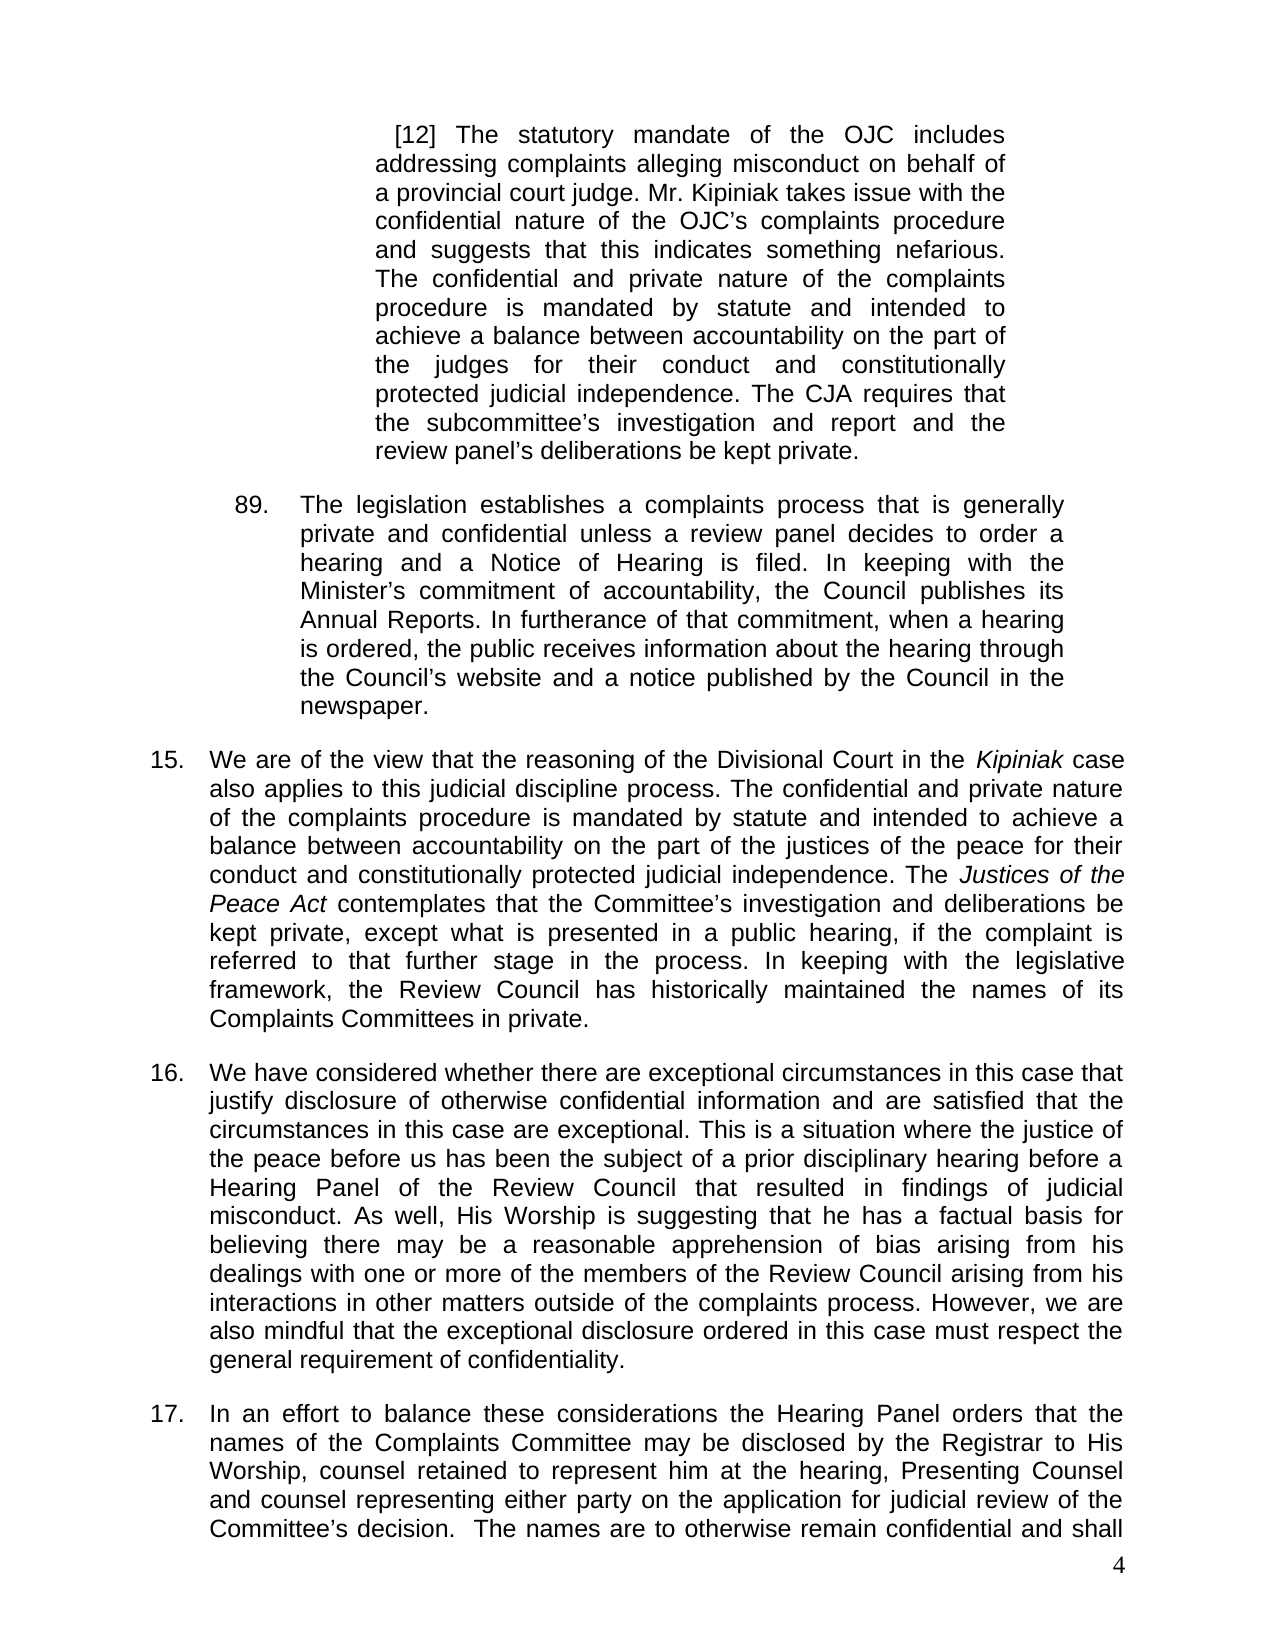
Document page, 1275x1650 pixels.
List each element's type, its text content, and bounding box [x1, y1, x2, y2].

list We have considered whether there are exceptional circumstances in this case that justify disclosure of otherwise confidential information and are satisfied that the circumstances in this case are exceptional. This is a situation where the justice of the peace before us has been the subject of a prior disciplinary hearing before a Hearing Panel of the Review Council that resulted in findings of judicial misconduct. As well, His Worship is suggesting that he has a factual basis for believing there may be a reasonable apprehension of bias arising from his dealings with one or more of the members of the Review Council arising from his interactions in other matters outside of the complaints process. However, we are also mindful that the exceptional disclosure ordered in this case must respect the general requirement of confidentiality. [150, 1057, 1125, 1374]
list We are of the view that the reasoning of the Divisional Court in the Kipiniak case also applies to this judicial discipline process. The confidential and private nature of the complaints procedure is mandated by statute and intended to achieve a balance between accountability on the part of the justices of the peace for their conduct and constitutionally protected judicial independence. The Justices of the Peace Act contemplates that the Committee’s investigation and deliberations be kept private, except what is presented in a public hearing, if the complaint is referred to that further stage in the process. In keeping with the legislative framework, the Review Council has historically maintained the names of its Complaints Committees in private. [150, 745, 1125, 1032]
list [150, 1399, 1125, 1542]
text [12] The statutory mandate of the OJC includes addressing complaints alleging misconduct on behalf of a provincial court judge. Mr. Kipiniak takes issue with the confidential nature of the OJC’s complaints procedure and suggests that this indicates something nefarious. The confidential and private nature of the complaints procedure is mandated by statute and intended to achieve a balance between accountability on the part of the judges for their conduct and constitutionally protected judicial independence. The CJA requires that the subcommittee’s investigation and report and the review panel’s deliberations be kept private. [375, 120, 1006, 465]
text 89. The legislation establishes a complaints process that is generally private and confidential unless a review panel decides to order a hearing and a Notice of Hearing is filed. In keeping with the Minister’s commitment of accountability, the Council publishes its Annual Reports. In furtherance of that commitment, when a hearing is ordered, the public receives information about the hearing through the Council’s website and a notice published by the Council in the newspaper. [234, 490, 1066, 720]
